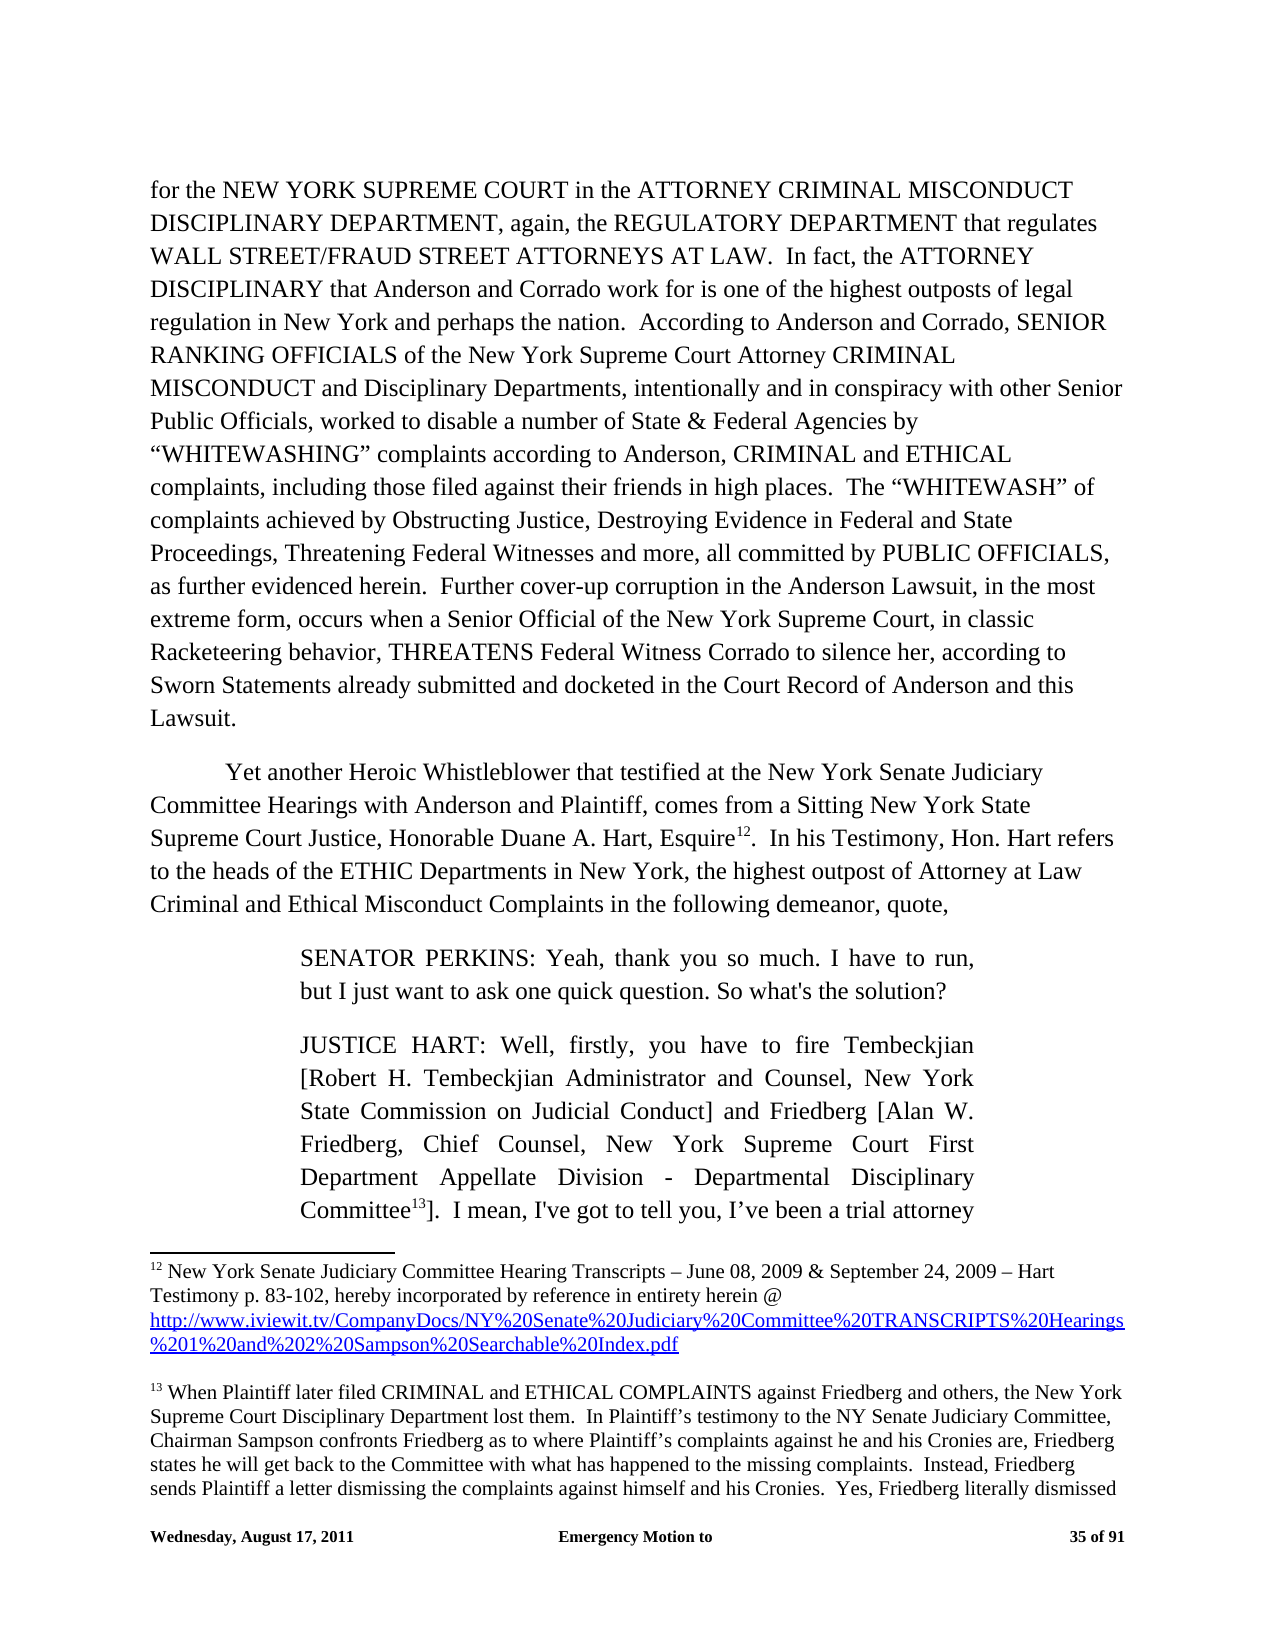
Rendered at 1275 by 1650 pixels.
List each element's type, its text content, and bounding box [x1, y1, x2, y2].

text Yet another Heroic Whistleblower that testified at the New York Senate Judiciary Committee Hearings with Anderson and Plaintiff, comes from a Sitting New York State Supreme Court Justice, Honorable Duane A. Hart, Esquire. In his Testimony, Hon. Hart refers to the heads of the ETHIC Departments in New York, the highest outpost of Attorney at Law Criminal and Ethical Misconduct Complaints in the following demeanor, quote, [150, 757, 1125, 918]
text SENATOR PERKINS: Yeah, thank you so much. I have to run, but I just want to ask one quick question. So what's the solution? [300, 943, 975, 1005]
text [150, 175, 1125, 732]
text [300, 1030, 975, 1224]
